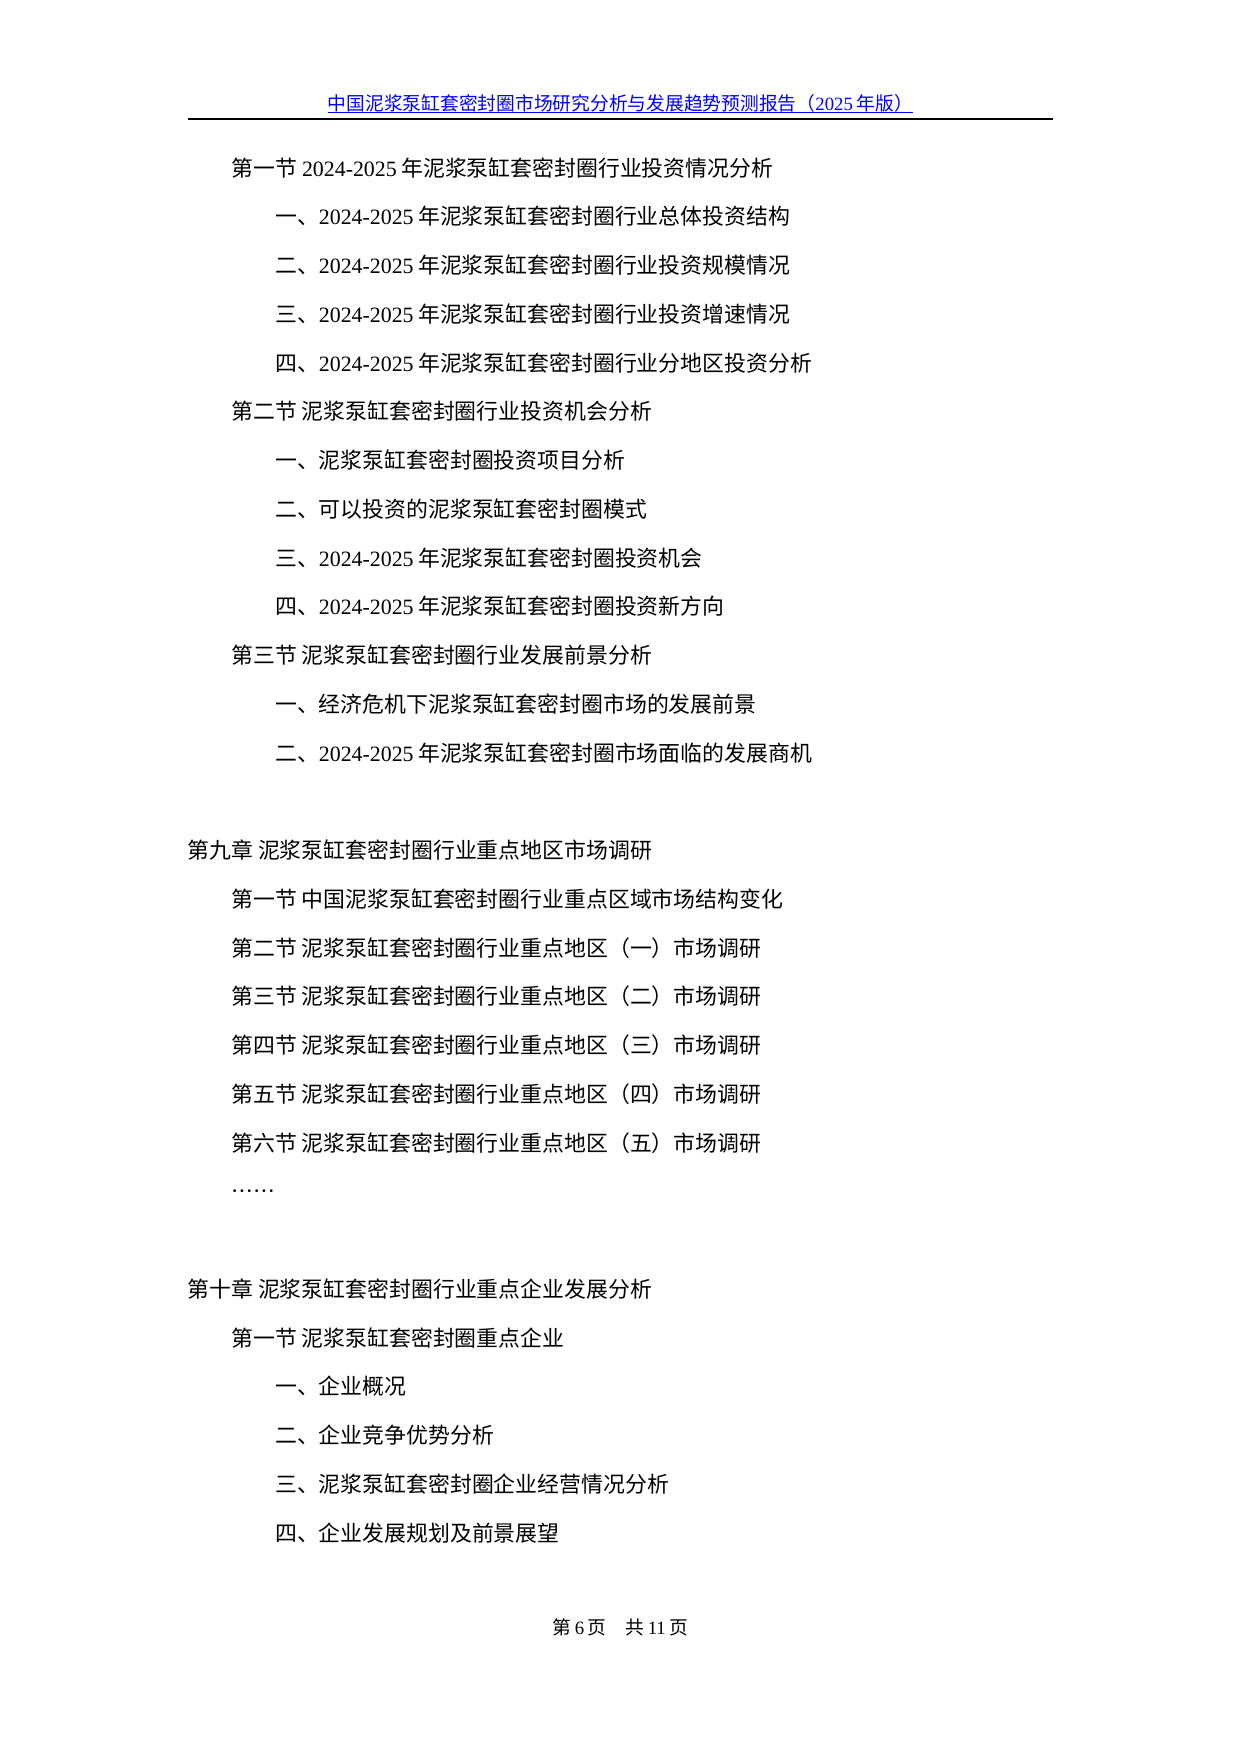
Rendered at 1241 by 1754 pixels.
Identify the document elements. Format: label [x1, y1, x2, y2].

text [187, 150, 1053, 1548]
